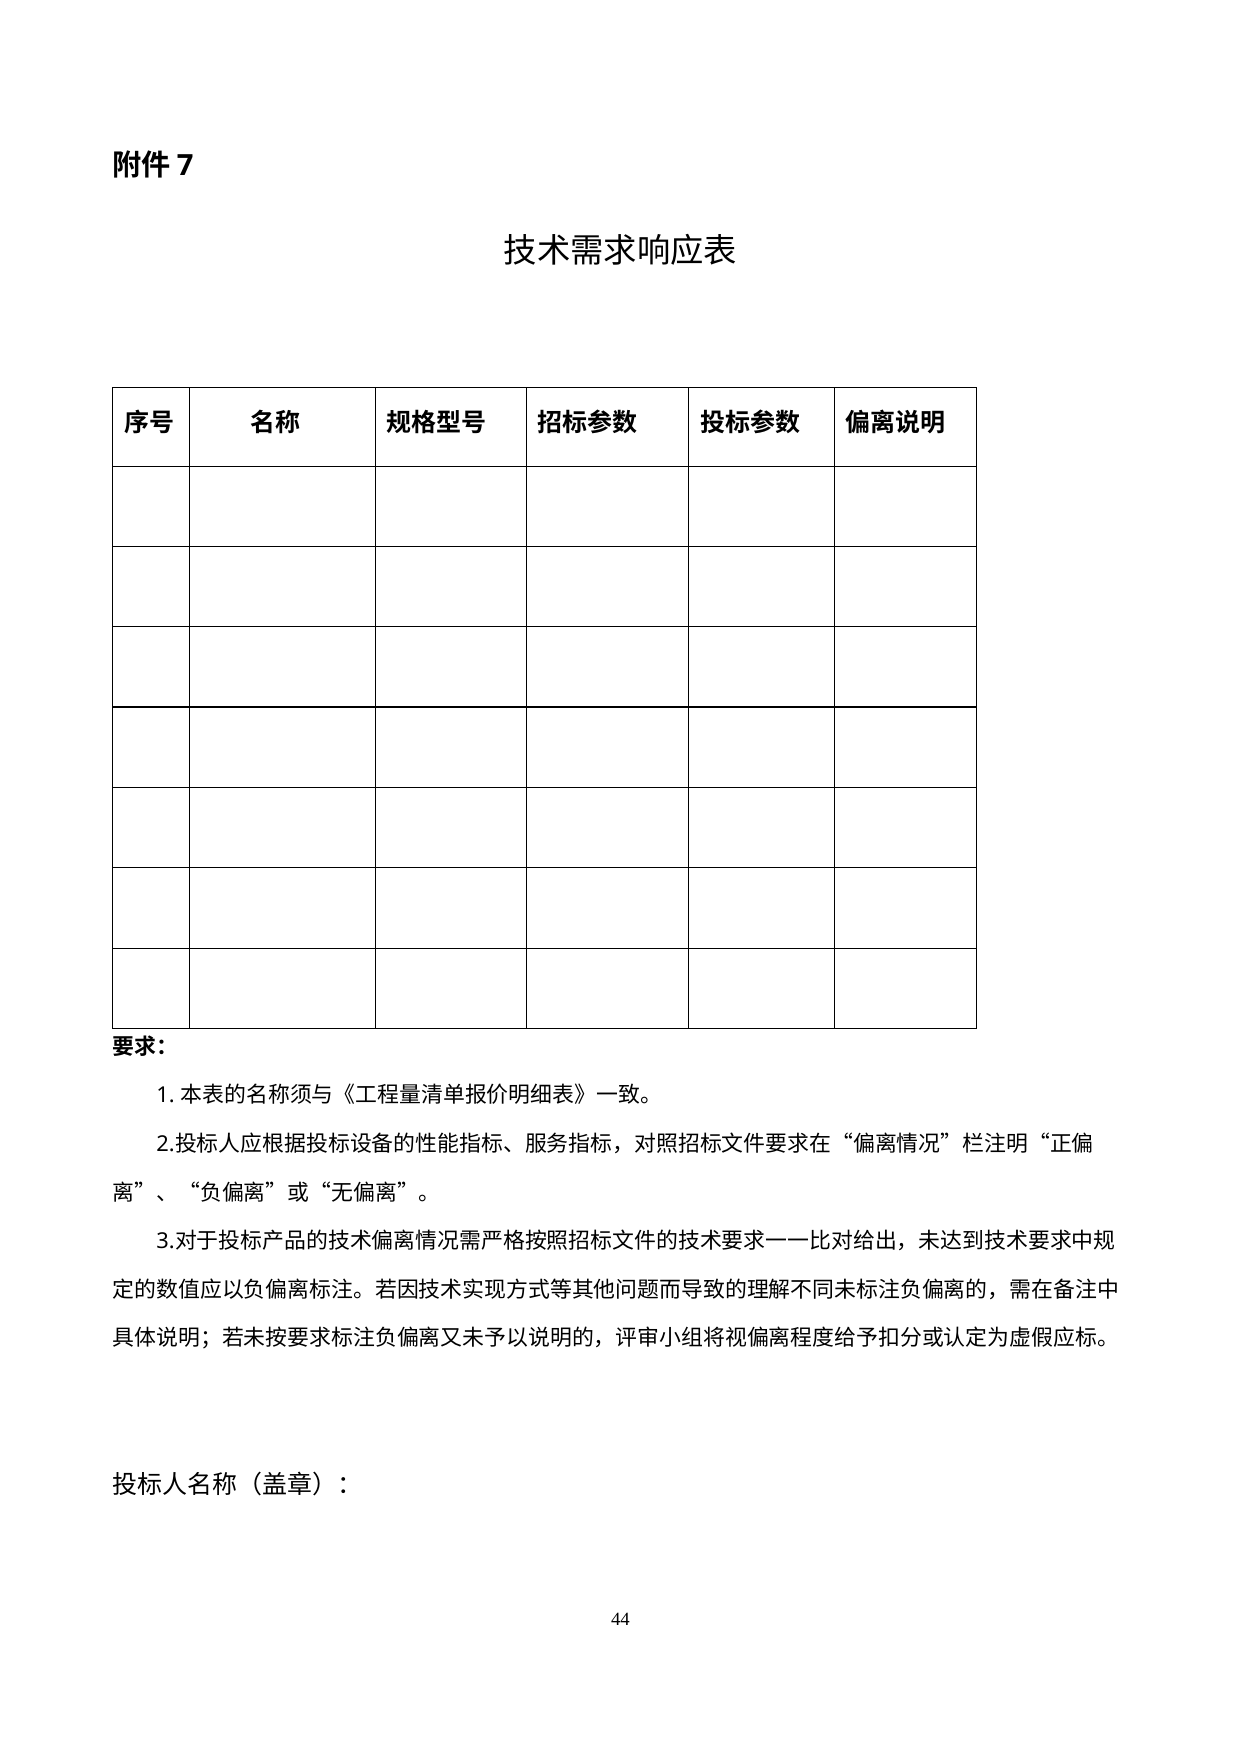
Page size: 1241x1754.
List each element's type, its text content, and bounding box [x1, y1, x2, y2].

table_cell [527, 788, 688, 867]
table_cell [689, 467, 834, 546]
table_cell [190, 788, 375, 867]
table_cell [113, 949, 189, 1028]
text 技术需求响应表 [112, 216, 1128, 281]
table_cell [190, 467, 375, 546]
table_cell [376, 788, 526, 867]
table_cell [835, 547, 976, 626]
table_cell [376, 547, 526, 626]
text 2.投标人应根据投标设备的性能指标、服务指标，对照招标文件要求在“偏离情况”栏注明“正偏离”、“负偏离”或“无偏离”。 [112, 1125, 1119, 1207]
table_cell [527, 547, 688, 626]
table_cell [689, 547, 834, 626]
table_cell [376, 708, 526, 787]
table_cell [113, 547, 189, 626]
table_cell [113, 627, 189, 706]
table_cell [376, 627, 526, 706]
table_cell [689, 868, 834, 947]
table_cell [190, 547, 375, 626]
table_cell [190, 868, 375, 947]
text 附件7 [112, 130, 1128, 195]
table_cell [835, 467, 976, 546]
table_header 名称 [190, 388, 375, 466]
table_cell [190, 627, 375, 706]
table_cell [376, 467, 526, 546]
table_cell [190, 708, 375, 787]
table_cell [527, 627, 688, 706]
table_cell [376, 868, 526, 947]
table_cell [689, 627, 834, 706]
table_cell [113, 708, 189, 787]
table_cell [113, 868, 189, 947]
table_cell [113, 788, 189, 867]
table_cell [689, 949, 834, 1028]
text 1. 本表的名称须与《工程量清单报价明细表》一致。 [112, 1077, 1119, 1109]
table_cell [527, 949, 688, 1028]
table_cell [527, 708, 688, 787]
table_header 偏离说明 [835, 388, 976, 466]
table_cell [835, 788, 976, 867]
table_cell [689, 708, 834, 787]
table_cell [835, 949, 976, 1028]
table_cell [376, 949, 526, 1028]
table_header 投标参数 [689, 388, 834, 466]
table_header 序号 [113, 388, 189, 466]
table_header 招标参数 [527, 388, 688, 466]
table_cell [835, 627, 976, 706]
table_cell [835, 708, 976, 787]
text 投标人名称（盖章）： [112, 1450, 1128, 1515]
text 3.对于投标产品的技术偏离情况需严格按照招标文件的技术要求一一比对给出，未达到技术要求中规定的数值应以负偏离标注。若因技术实现方式等其他问题而导致的理解不同未标注负偏离的，需在备注中具体说明；若未按要求标注负偏离又未予以说明的，评审小组将视偏离程度给予扣分或认定为虚假应标。 [112, 1222, 1119, 1352]
table_cell [835, 868, 976, 947]
table_cell [527, 868, 688, 947]
table_cell [689, 788, 834, 867]
text 要求： [112, 1029, 1119, 1061]
table_cell [190, 949, 375, 1028]
table_cell [113, 467, 189, 546]
table_header 规格型号 [376, 388, 526, 466]
table_cell [527, 467, 688, 546]
